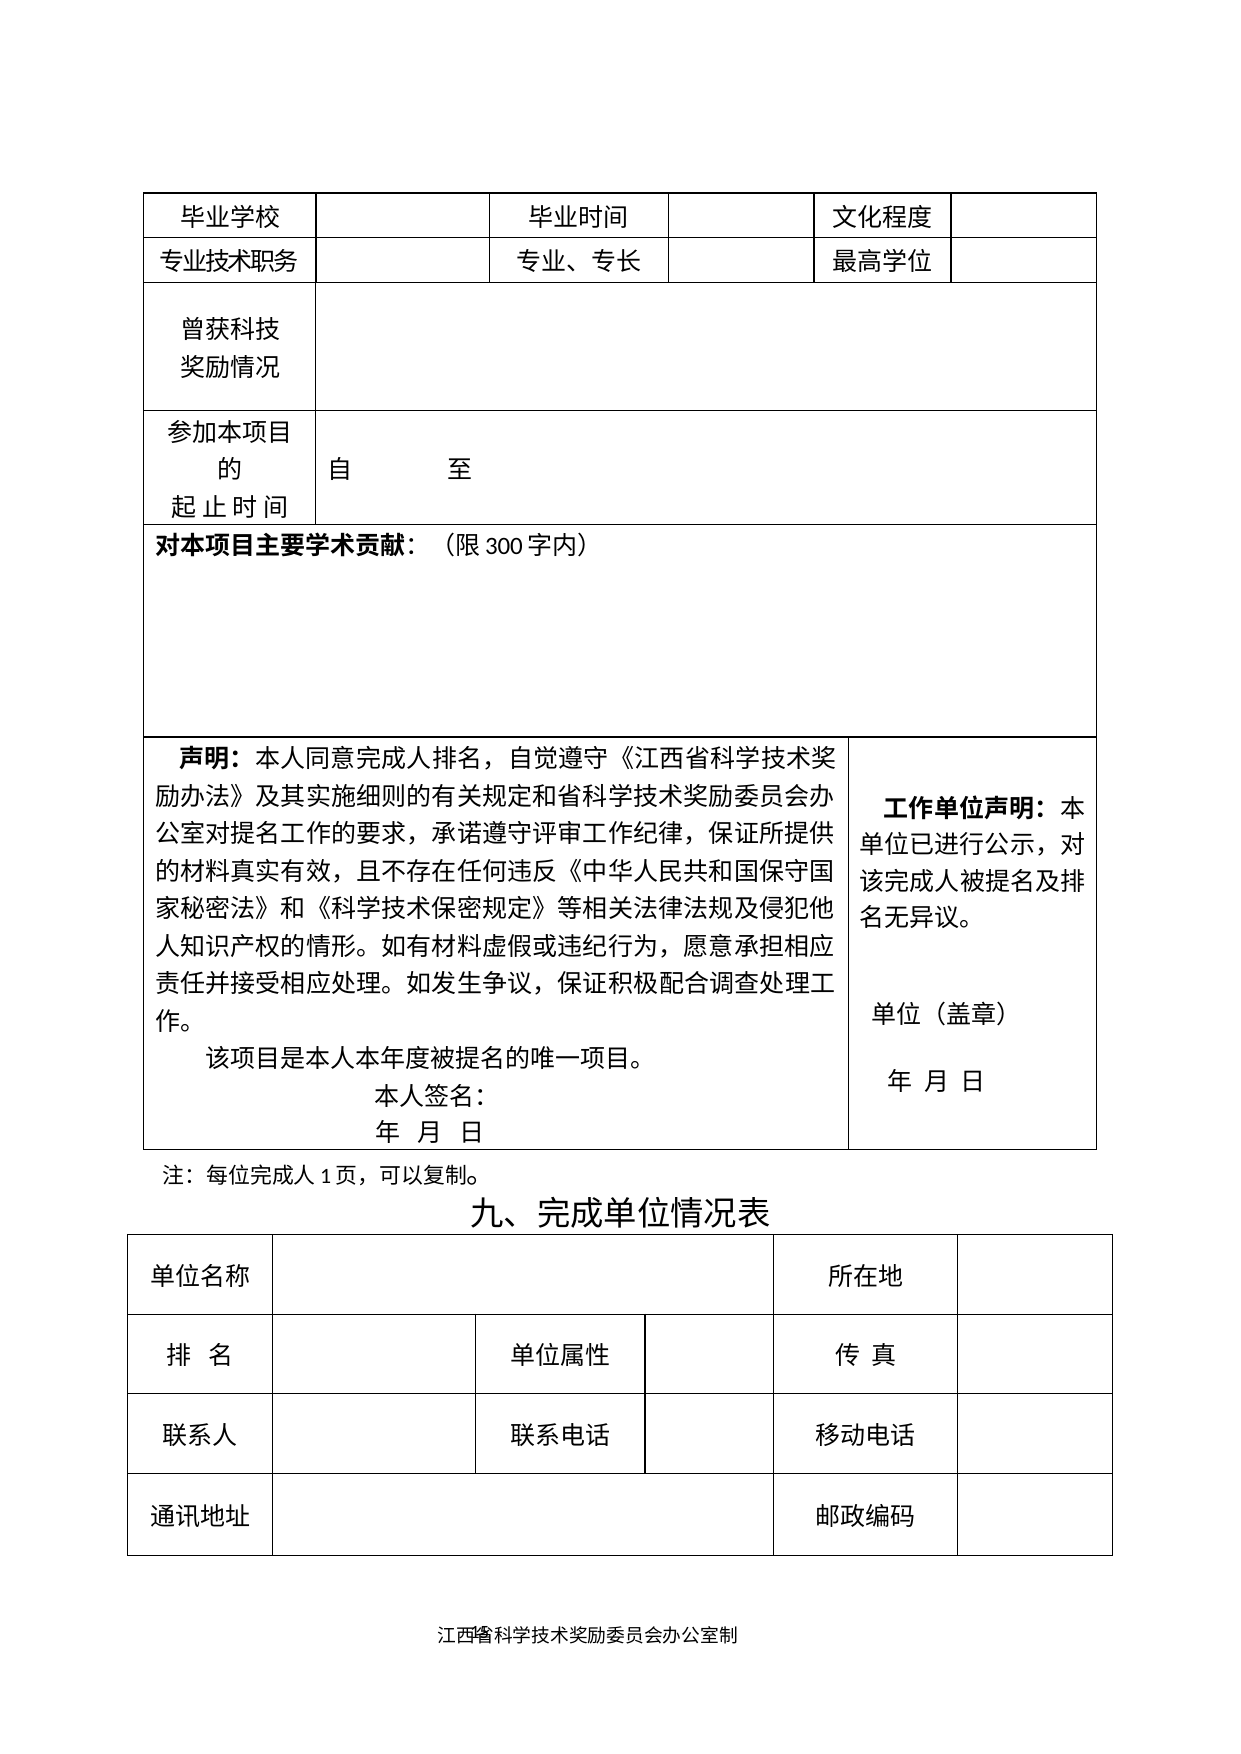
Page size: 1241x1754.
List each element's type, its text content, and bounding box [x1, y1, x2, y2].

table_cell [958, 1315, 1112, 1393]
table_cell 声明：本人同意完成人排名，自觉遵守《江西省科学技术奖励办法》及其实施细则的有关规定和省科学技术奖励委员会办公室对提名工作的要求，承诺遵守评审工作纪律，保证所提供的材料真实有效，且不存在任何违反《中华人民共和国保守国家秘密法》和《科学技术保密规定》等相关法律法规及侵犯他人知识产权的情形。如有材料虚假或违纪行为，愿意承担相应责任并接受相应处理。如发生争议，保证积极配合调查处理工作。 该项目是本人本年度被提名的唯一项目。 本人签名： 年 月 日 [144, 738, 848, 1149]
table_cell 传 真 [774, 1315, 957, 1393]
table_cell [958, 1474, 1112, 1555]
table_cell 最高学位 [815, 238, 950, 281]
table_cell 邮政编码 [774, 1474, 957, 1555]
table_cell [317, 238, 489, 281]
table_cell 专业、专长 [490, 238, 668, 281]
table_cell 联系电话 [476, 1394, 644, 1473]
table_cell [273, 1394, 475, 1473]
table_cell 参加本项目的 起 止 时 间 [144, 411, 315, 524]
table_cell [273, 1474, 773, 1555]
table_cell 排 名 [128, 1315, 272, 1393]
table_cell 对本项目主要学术贡献：（限300字内） [144, 525, 1096, 736]
table_cell [273, 1315, 475, 1393]
text 注：每位完成人1页，可以复制。 [162, 1150, 1078, 1192]
table_header 所在地 [774, 1235, 957, 1313]
table_cell 移动电话 [774, 1394, 957, 1473]
table_header [273, 1235, 773, 1313]
table_cell 专业技术职务 [144, 238, 315, 281]
table_header 单位名称 [128, 1235, 272, 1313]
table_cell [952, 238, 1096, 281]
table_cell [952, 194, 1096, 237]
table_cell 曾获科技 奖励情况 [144, 283, 315, 409]
table_cell [669, 194, 813, 237]
table_cell 文化程度 [815, 194, 950, 237]
table_cell [669, 238, 813, 281]
table_cell 毕业学校 [144, 194, 315, 237]
table_cell 联系人 [128, 1394, 272, 1473]
table_cell 通讯地址 [128, 1474, 272, 1555]
table_header [958, 1235, 1112, 1313]
table_cell [958, 1394, 1112, 1473]
table_cell [317, 194, 489, 237]
table_cell 毕业时间 [490, 194, 668, 237]
text 九、完成单位情况表 [162, 1192, 1078, 1234]
table_cell 单位属性 [476, 1315, 644, 1393]
table_cell [646, 1394, 773, 1473]
table_cell 自 至 [316, 411, 1096, 524]
table_cell 工作单位声明：本单位已进行公示，对该完成人被提名及排名无异议。 单位（盖章） 年 月 日 [849, 738, 1096, 1149]
table_cell [646, 1315, 773, 1393]
table_cell [316, 283, 1096, 409]
